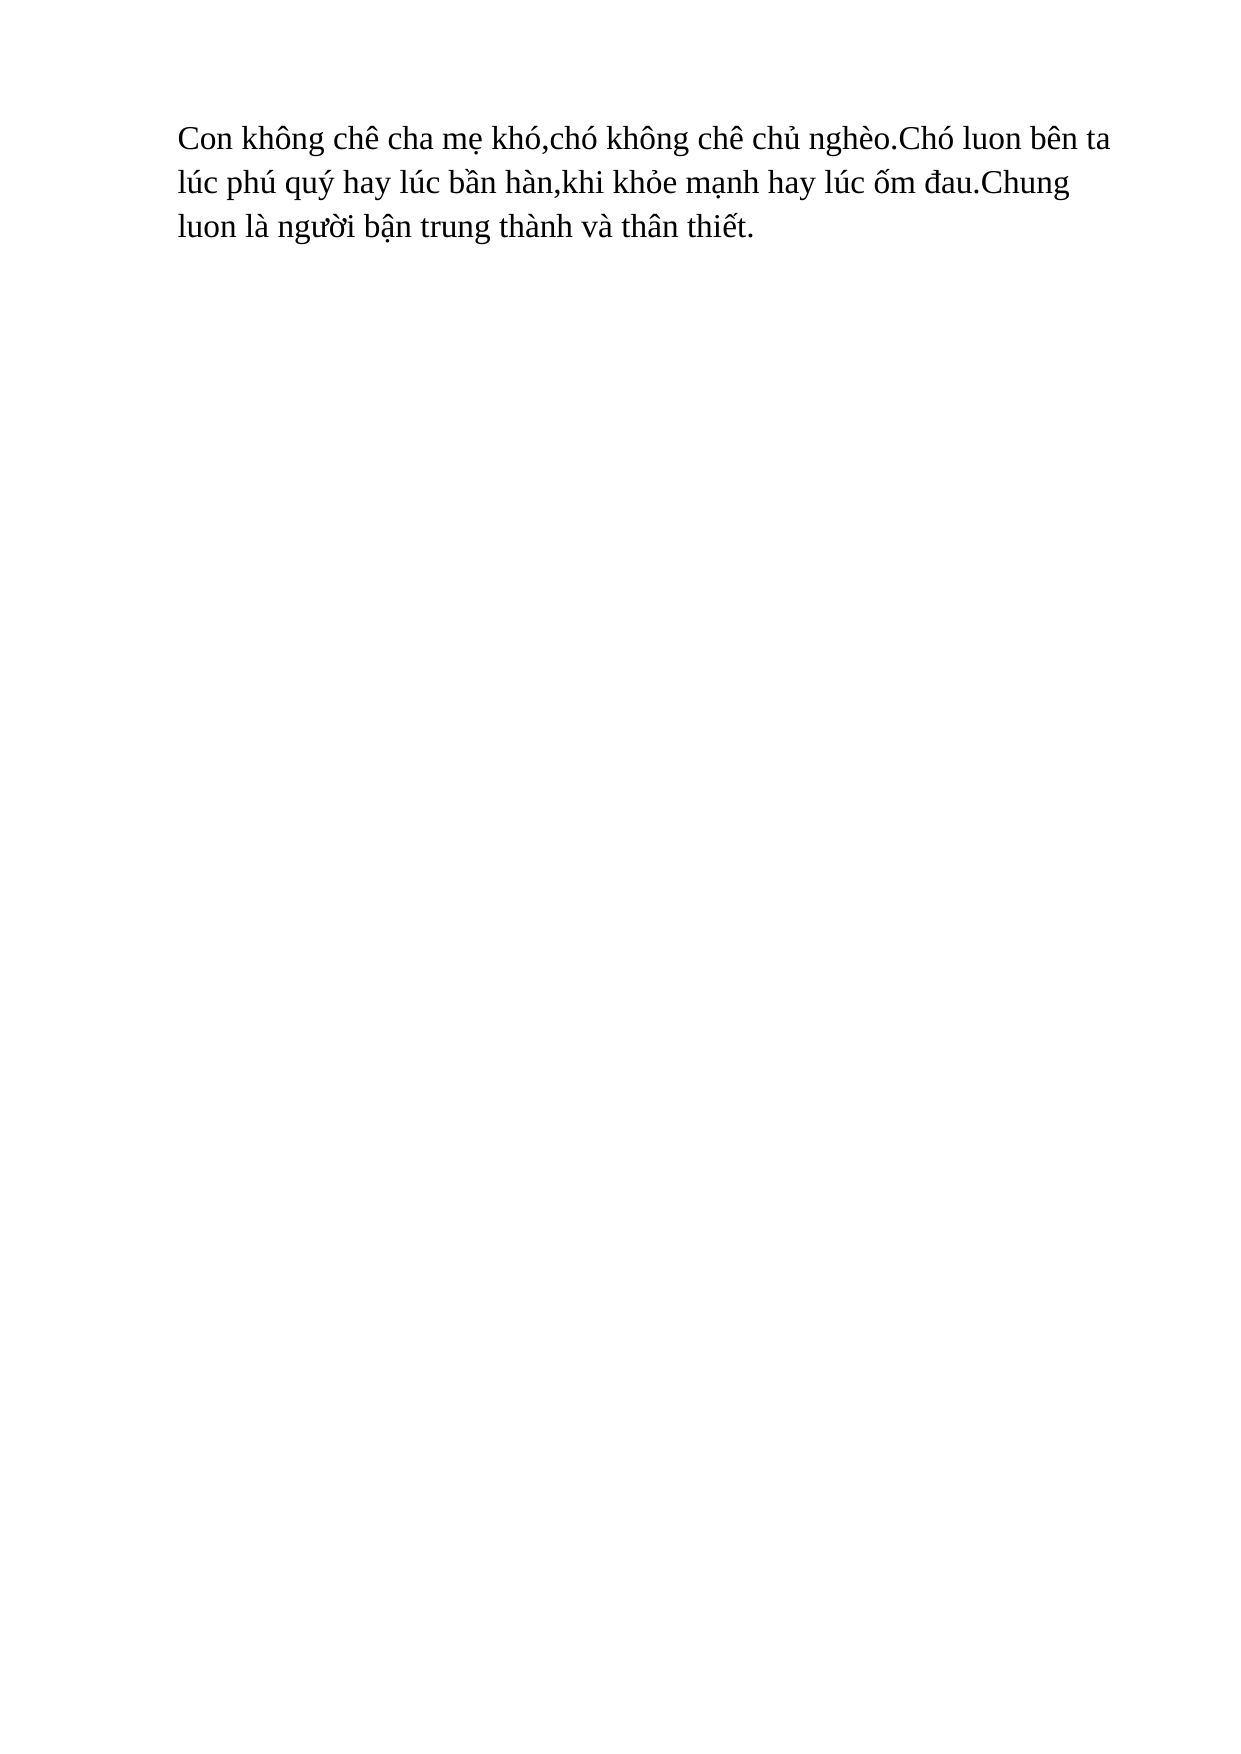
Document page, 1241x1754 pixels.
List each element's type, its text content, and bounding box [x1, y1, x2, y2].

text Con không chê cha mẹ khó,chó không chê chủ nghèo.Chó luon bên ta lúc phú quý hay lúc bần hàn,khi khỏe mạnh hay lúc ốm đau.Chung luon là người bận trung thành và thân thiết. [177, 118, 1134, 244]
